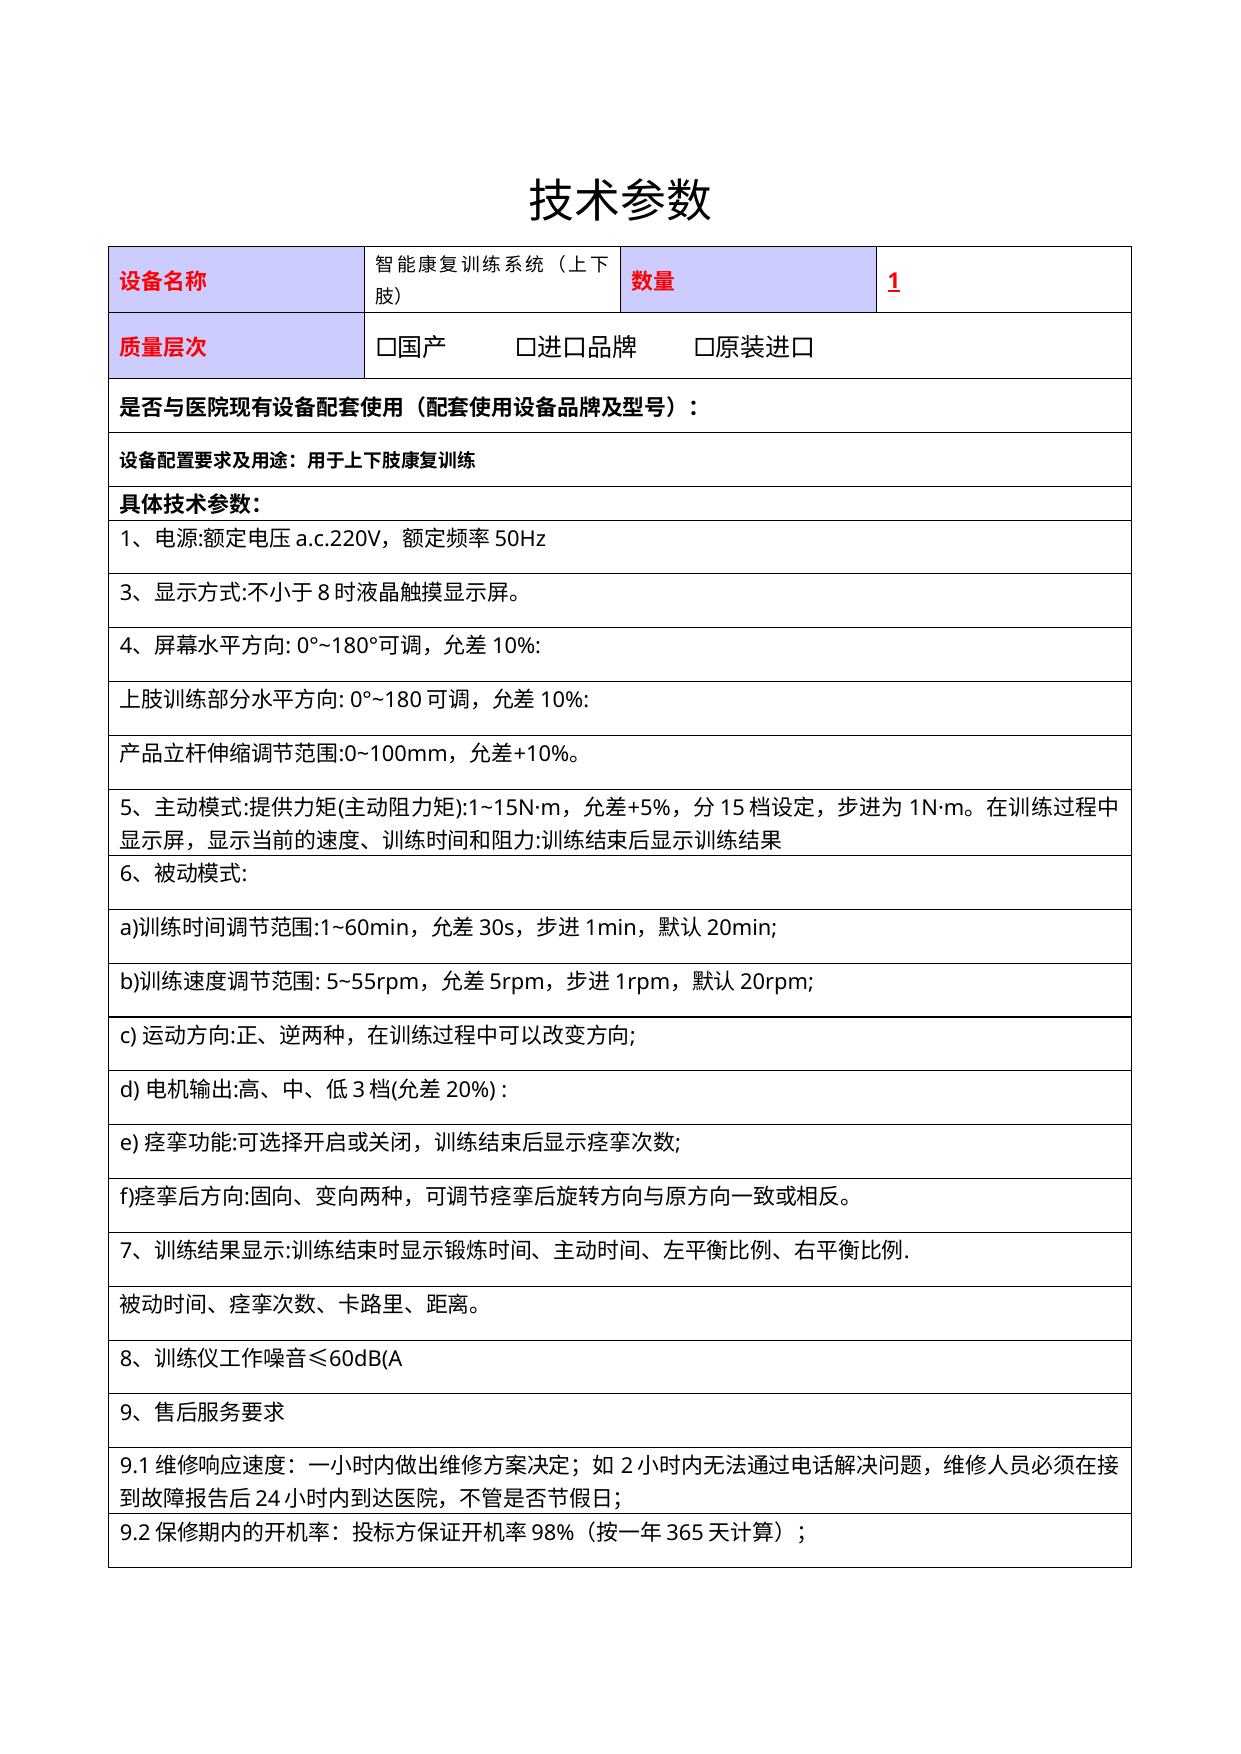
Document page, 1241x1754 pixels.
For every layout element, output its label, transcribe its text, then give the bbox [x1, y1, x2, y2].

table_cell 9.2保修期内的开机率：投标方保证开机率98%（按一年365天计算）； [109, 1514, 1131, 1567]
table_cell 质量层次 [109, 313, 364, 378]
table_cell 4、屏幕水平方向: 0°~180°可调，允差10%: [109, 628, 1131, 681]
table_cell 1、电源:额定电压a.c.220V，额定频率50Hz [109, 521, 1131, 573]
table_cell 5、主动模式:提供力矩(主动阻力矩):1~15N·m，允差+5%，分15档设定，步进为1N·m。在训练过程中显示屏，显示当前的速度、训练时间和阻力:训练结束后显示训练结果 [109, 790, 1131, 855]
table_cell 具体技术参数： [109, 487, 1131, 519]
table_cell 8、训练仪工作噪音≤60dB(A [109, 1341, 1131, 1393]
table_cell 产品立杆伸缩调节范围:0~100mm，允差+10%。 [109, 736, 1131, 789]
table_cell 9、售后服务要求 [109, 1394, 1131, 1447]
table_cell f)痉挛后方向:固向、变向两种，可调节痉挛后旋转方向与原方向一致或相反。 [109, 1179, 1131, 1232]
table_header 1 [877, 247, 1131, 312]
table_cell 国产 进口品牌 原装进口 [365, 313, 1131, 378]
table_header 设备名称 [109, 247, 364, 312]
text 技术参数 [187, 149, 1053, 246]
table_cell 9.1维修响应速度：一小时内做出维修方案决定；如2小时内无法通过电话解决问题，维修人员必须在接到故障报告后24小时内到达医院，不管是否节假日； [109, 1448, 1131, 1513]
table_cell b)训练速度调节范围: 5~55rpm，允差5rpm，步进1rpm，默认20rpm; [109, 964, 1131, 1016]
table_cell 6、被动模式: [109, 856, 1131, 909]
table_cell 是否与医院现有设备配套使用（配套使用设备品牌及型号）： [109, 379, 1131, 432]
table_cell e) 痉挛功能:可选择开启或关闭，训练结束后显示痉挛次数; [109, 1125, 1131, 1178]
table_cell 被动时间、痉挛次数、卡路里、距离。 [109, 1287, 1131, 1339]
table_cell 设备配置要求及用途：用于上下肢康复训练 [109, 433, 1131, 486]
table_cell a)训练时间调节范围:1~60min，允差30s，步进1min，默认20min; [109, 910, 1131, 962]
table_cell c) 运动方向:正、逆两种，在训练过程中可以改变方向; [109, 1018, 1131, 1070]
table_header 智能康复训练系统（上下肢） [365, 247, 620, 312]
table_cell d) 电机输出:高、中、低3档(允差20%) : [109, 1071, 1131, 1124]
table_cell 7、训练结果显示:训练结束时显示锻炼时间、主动时间、左平衡比例、右平衡比例. [109, 1233, 1131, 1286]
table_cell 3、显示方式:不小于8时液晶触摸显示屏。 [109, 574, 1131, 627]
table_cell 上肢训练部分水平方向: 0°~180可调，允差10%: [109, 682, 1131, 735]
table_header 数量 [621, 247, 876, 312]
